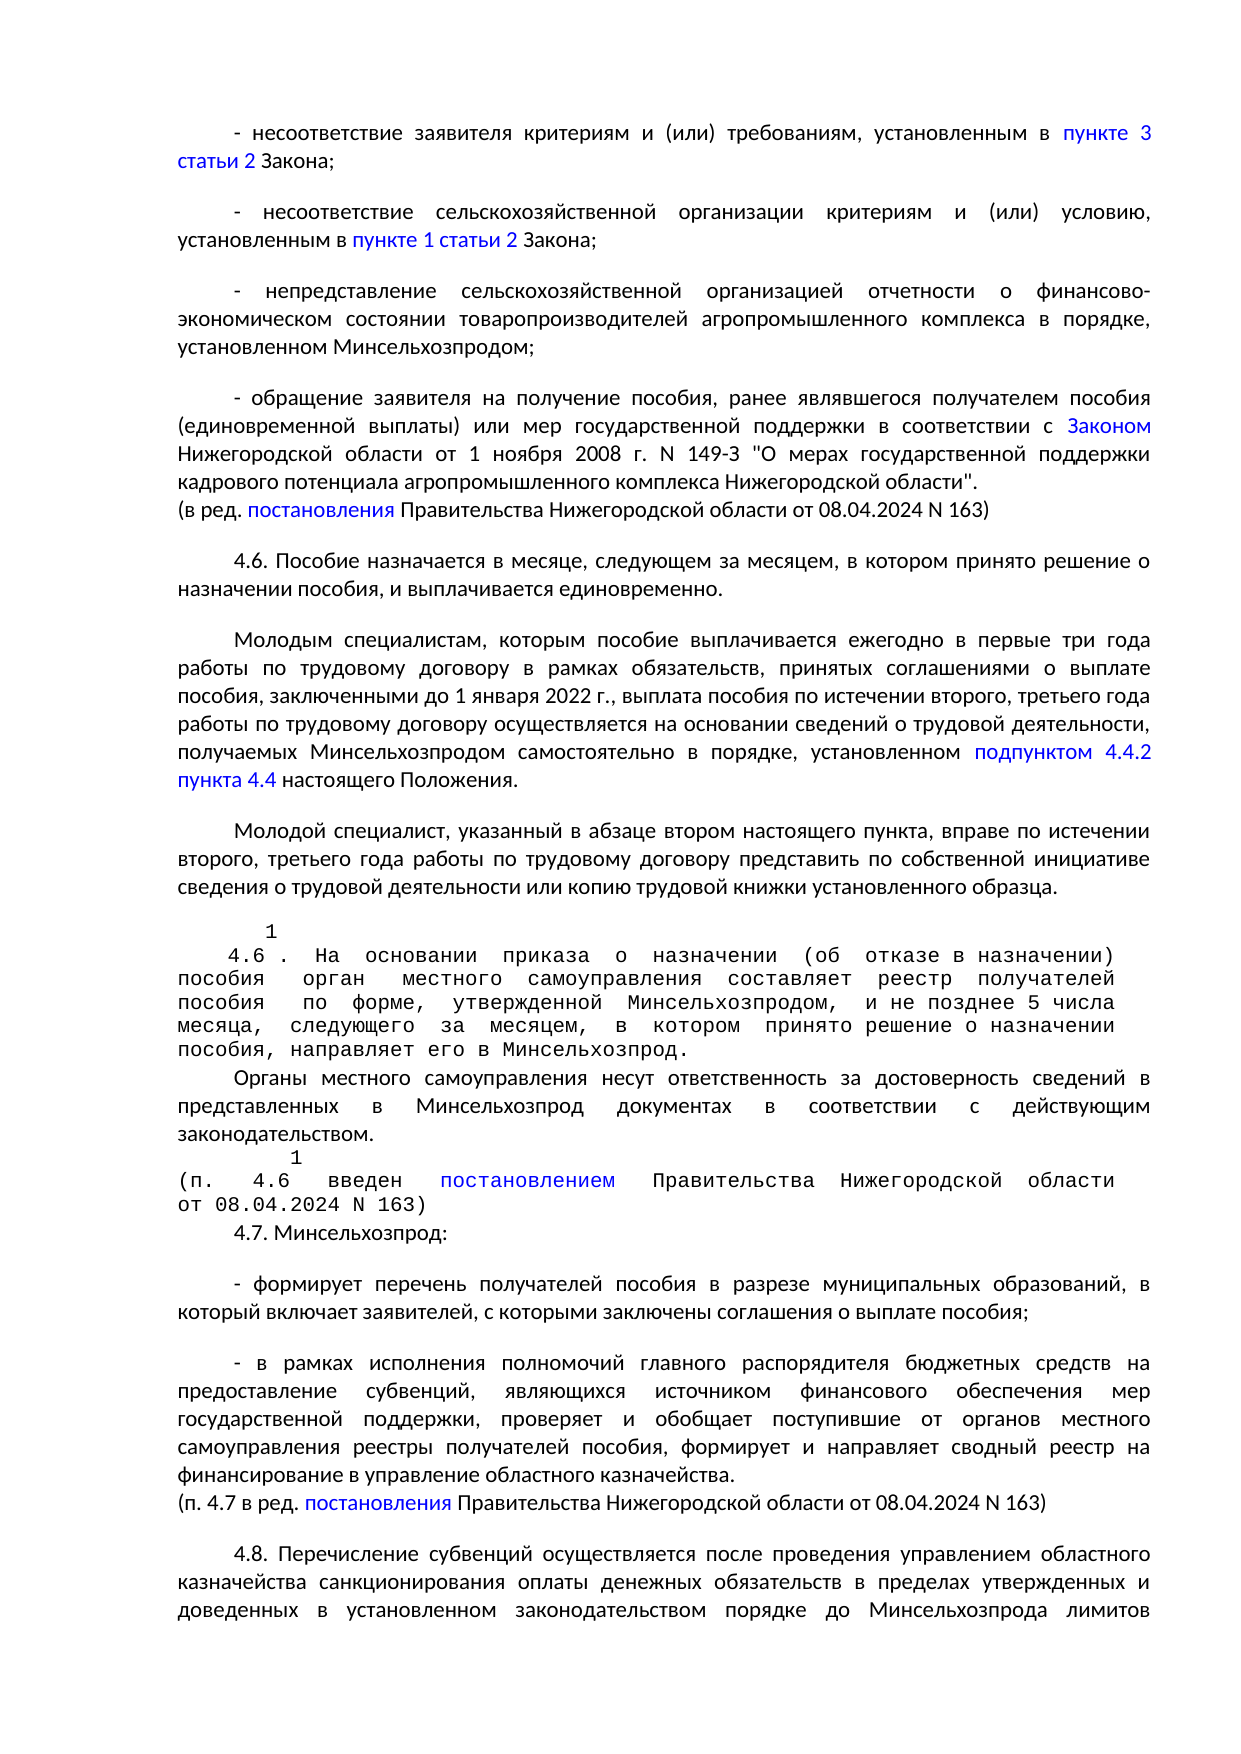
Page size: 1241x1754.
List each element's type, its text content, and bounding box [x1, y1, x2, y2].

text пособия орган местного самоуправления составляет реестр получателей [177, 968, 1152, 992]
text - формирует перечень получателей пособия в разрезе муниципальных образований, в который включает заявителей, с которыми заключены соглашения о выплате пособия; [177, 1269, 1152, 1325]
text - несоответствие сельскохозяйственной организации критериям и (или) условию, установленным в пункте 1 статьи 2 Закона; [177, 197, 1152, 253]
text - в рамках исполнения полномочий главного распорядителя бюджетных средств на предоставление субвенций, являющихся источником финансового обеспечения мер государственной поддержки, проверяет и обобщает поступившие от органов местного самоуправления реестры получателей пособия, формирует и направляет сводный реестр на финансирование в управление областного казначейства. [177, 1348, 1152, 1488]
text - несоответствие заявителя критериям и (или) требованиям, установленным в пункте 3 статьи 2 Закона; [177, 118, 1152, 174]
text месяца, следующего за месяцем, в котором принято решение о назначении [177, 1016, 1152, 1039]
text - непредставление сельскохозяйственной организацией отчетности о финансово-экономическом состоянии товаропроизводителей агропромышленного комплекса в порядке, установленном Минсельхозпродом; [177, 276, 1152, 360]
text 1 [177, 921, 1152, 944]
text 4.7. Минсельхозпрод: [177, 1218, 1152, 1246]
text 4.6 . На основании приказа о назначении (об отказе в назначении) [177, 944, 1152, 968]
text (в ред. постановления Правительства Нижегородской области от 08.04.2024 N 163) [177, 495, 1152, 523]
text Органы местного самоуправления несут ответственность за достоверность сведений в представленных в Минсельхозпрод документах в соответствии с действующим законодательством. [177, 1063, 1152, 1147]
text 1 [177, 1147, 1152, 1171]
text - обращение заявителя на получение пособия, ранее являвшегося получателем пособия (единовременной выплаты) или мер государственной поддержки в соответствии с Законом Нижегородской области от 1 ноября 2008 г. N 149-З "О мерах государственной поддержки кадрового потенциала агропромышленного комплекса Нижегородской области". [177, 383, 1152, 495]
text от 08.04.2024 N 163) [177, 1194, 1152, 1218]
text 4.6. Пособие назначается в месяце, следующем за месяцем, в котором принято решение о назначении пособия, и выплачивается единовременно. [177, 546, 1152, 602]
text пособия по форме, утвержденной Минсельхозпродом, и не позднее 5 числа [177, 992, 1152, 1016]
text Молодой специалист, указанный в абзаце втором настоящего пункта, вправе по истечении второго, третьего года работы по трудовому договору представить по собственной инициативе сведения о трудовой деятельности или копию трудовой книжки установленного образца. [177, 816, 1152, 900]
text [177, 1539, 1152, 1623]
text (п. 4.7 в ред. постановления Правительства Нижегородской области от 08.04.2024 N 163) [177, 1488, 1152, 1516]
text (п. 4.6 введен постановлением Правительства Нижегородской области [177, 1171, 1152, 1194]
text пособия, направляет его в Минсельхозпрод. [177, 1039, 1152, 1063]
text Молодым специалистам, которым пособие выплачивается ежегодно в первые три года работы по трудовому договору в рамках обязательств, принятых соглашениями о выплате пособия, заключенными до 1 января 2022 г., выплата пособия по истечении второго, третьего года работы по трудовому договору осуществляется на основании сведений о трудовой деятельности, получаемых Минсельхозпродом самостоятельно в порядке, установленном подпунктом 4.4.2 пункта 4.4 настоящего Положения. [177, 625, 1152, 793]
